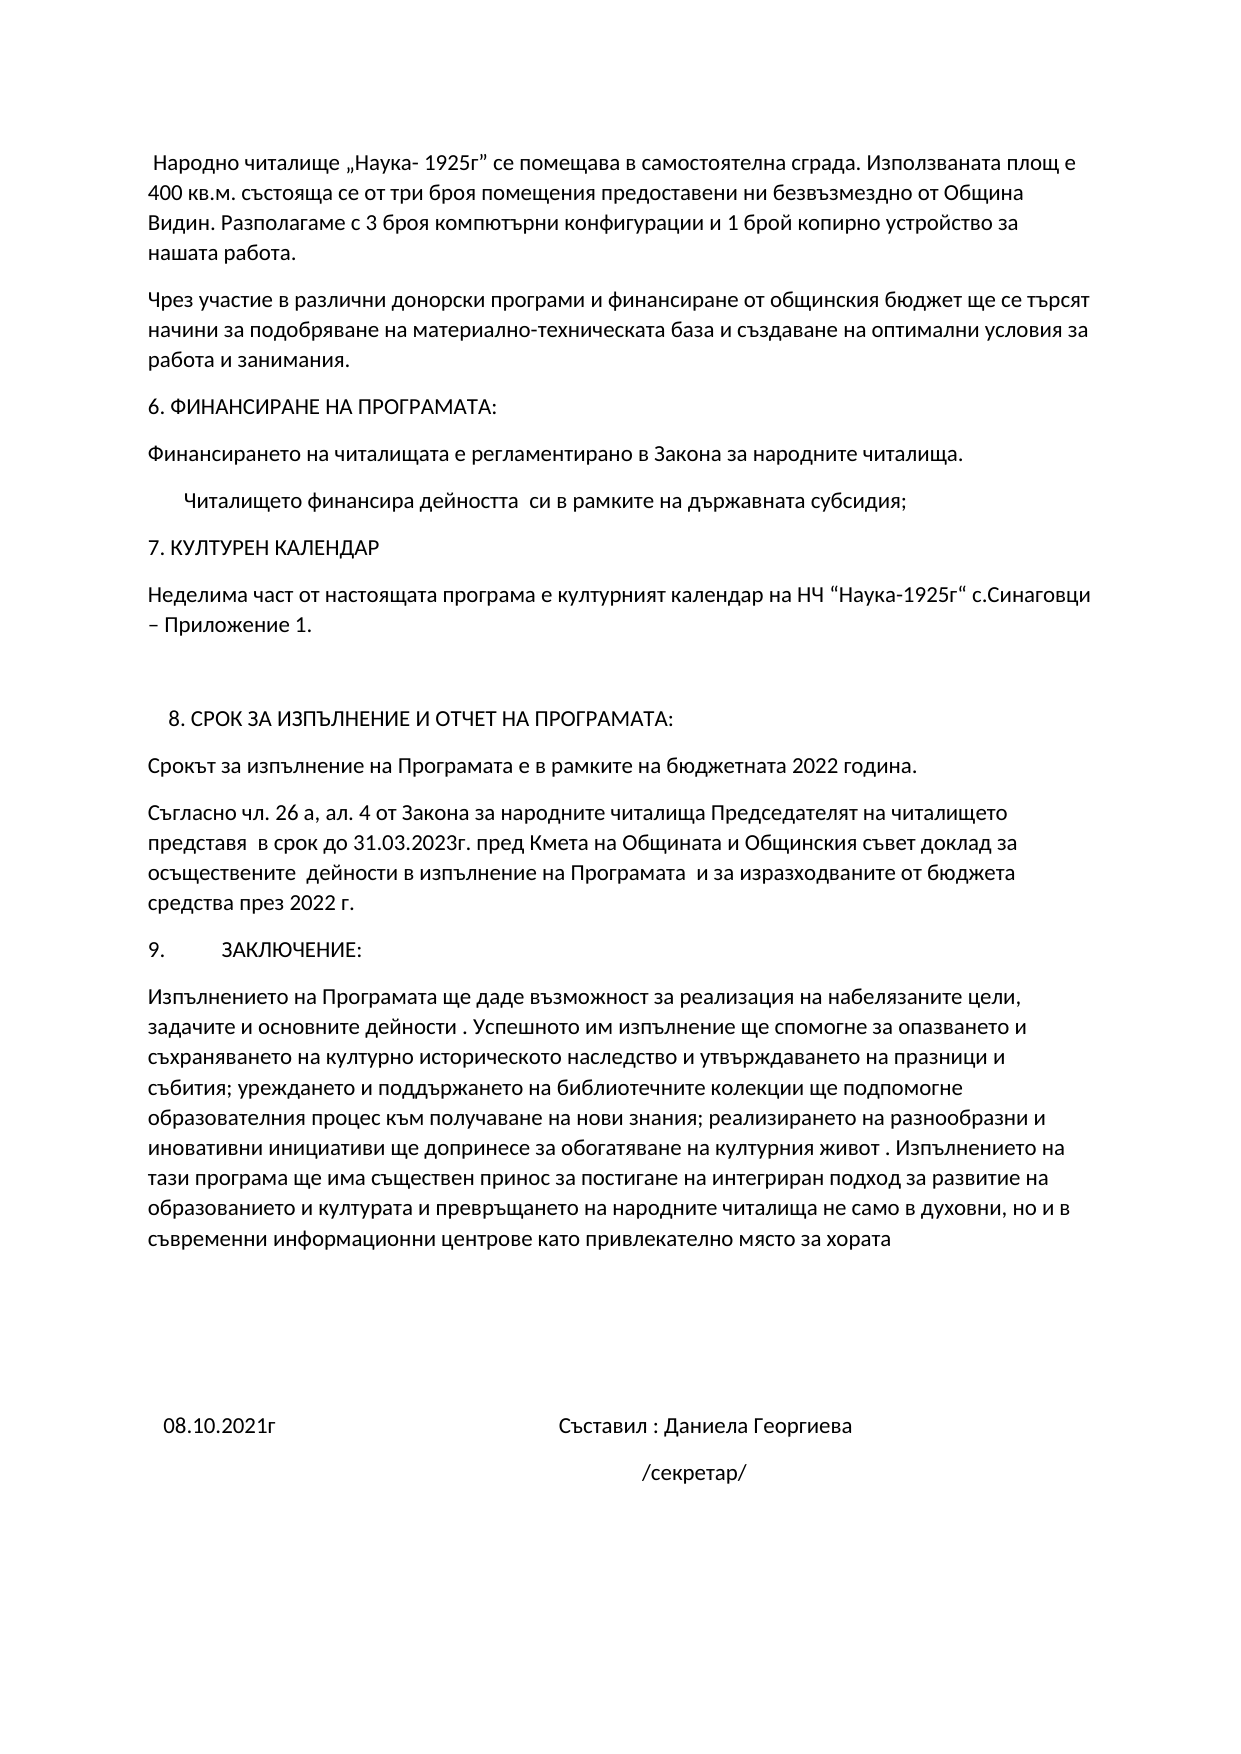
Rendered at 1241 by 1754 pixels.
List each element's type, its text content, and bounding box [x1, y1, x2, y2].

text Неделима част от настоящата програма е културният календар на НЧ “Наука-1925г“ с.Синаговци – Приложение 1. [148, 580, 1093, 638]
text 7. КУЛТУРЕН КАЛЕНДАР [148, 533, 1093, 561]
text 8. СРОК ЗА ИЗПЪЛНЕНИЕ И ОТЧЕТ НА ПРОГРАМАТА: [148, 704, 1093, 732]
text Финансирането на читалищата е регламентирано в Закона за народните читалища. [148, 439, 1093, 467]
text Народно читалище „Наука- 1925г” се помещава в самостоятелна сграда. Използваната площ е 400 кв.м. състояща се от три броя помещения предоставени ни безвъзмездно от Община Видин. Разполагаме с 3 броя компютърни конфигурации и 1 брой копирно устройство за нашата работа. [148, 148, 1093, 266]
text /секретар/ [148, 1458, 1093, 1486]
text Чрез участие в различни донорски програми и финансиране от общинския бюджет ще се търсят начини за подобряване на материално-техническата база и създаване на оптимални условия за работа и занимания. [148, 285, 1093, 373]
text 08.10.2021г Съставил : Даниела Георгиева [148, 1411, 1093, 1439]
text Съгласно чл. 26 а, ал. 4 от Закона за народните читалища Председателят на читалището представя в срок до 31.03.2023г. пред Кмета на Общината и Общинския съвет доклад за осъществените дейности в изпълнение на Програмата и за изразходваните от бюджета средства през 2022 г. [148, 798, 1093, 916]
text 6. ФИНАНСИРАНЕ НА ПРОГРАМАТА: [148, 392, 1093, 420]
text Срокът за изпълнение на Програмата е в рамките на бюджетната 2022 година. [148, 751, 1093, 779]
text Читалището финансира дейността си в рамките на държавната субсидия; [148, 486, 1093, 514]
text 9. ЗАКЛЮЧЕНИЕ: [148, 935, 1093, 963]
text Изпълнението на Програмата ще даде възможност за реализация на набелязаните цели, задачите и основните дейности . Успешното им изпълнение ще спомогне за опазването и съхраняването на културно историческото наследство и утвърждаването на празници и събития; уреждането и поддържането на библиотечните колекции ще подпомогне образователния процес към получаване на нови знания; реализирането на разнообразни и иновативни инициативи ще допринесе за обогатяване на културния живот . Изпълнението на тази програма ще има съществен принос за постигане на интегриран подход за развитие на образованието и културата и превръщането на народните читалища не само в духовни, но и в съвременни информационни центрове като привлекателно място за хората [148, 982, 1093, 1252]
